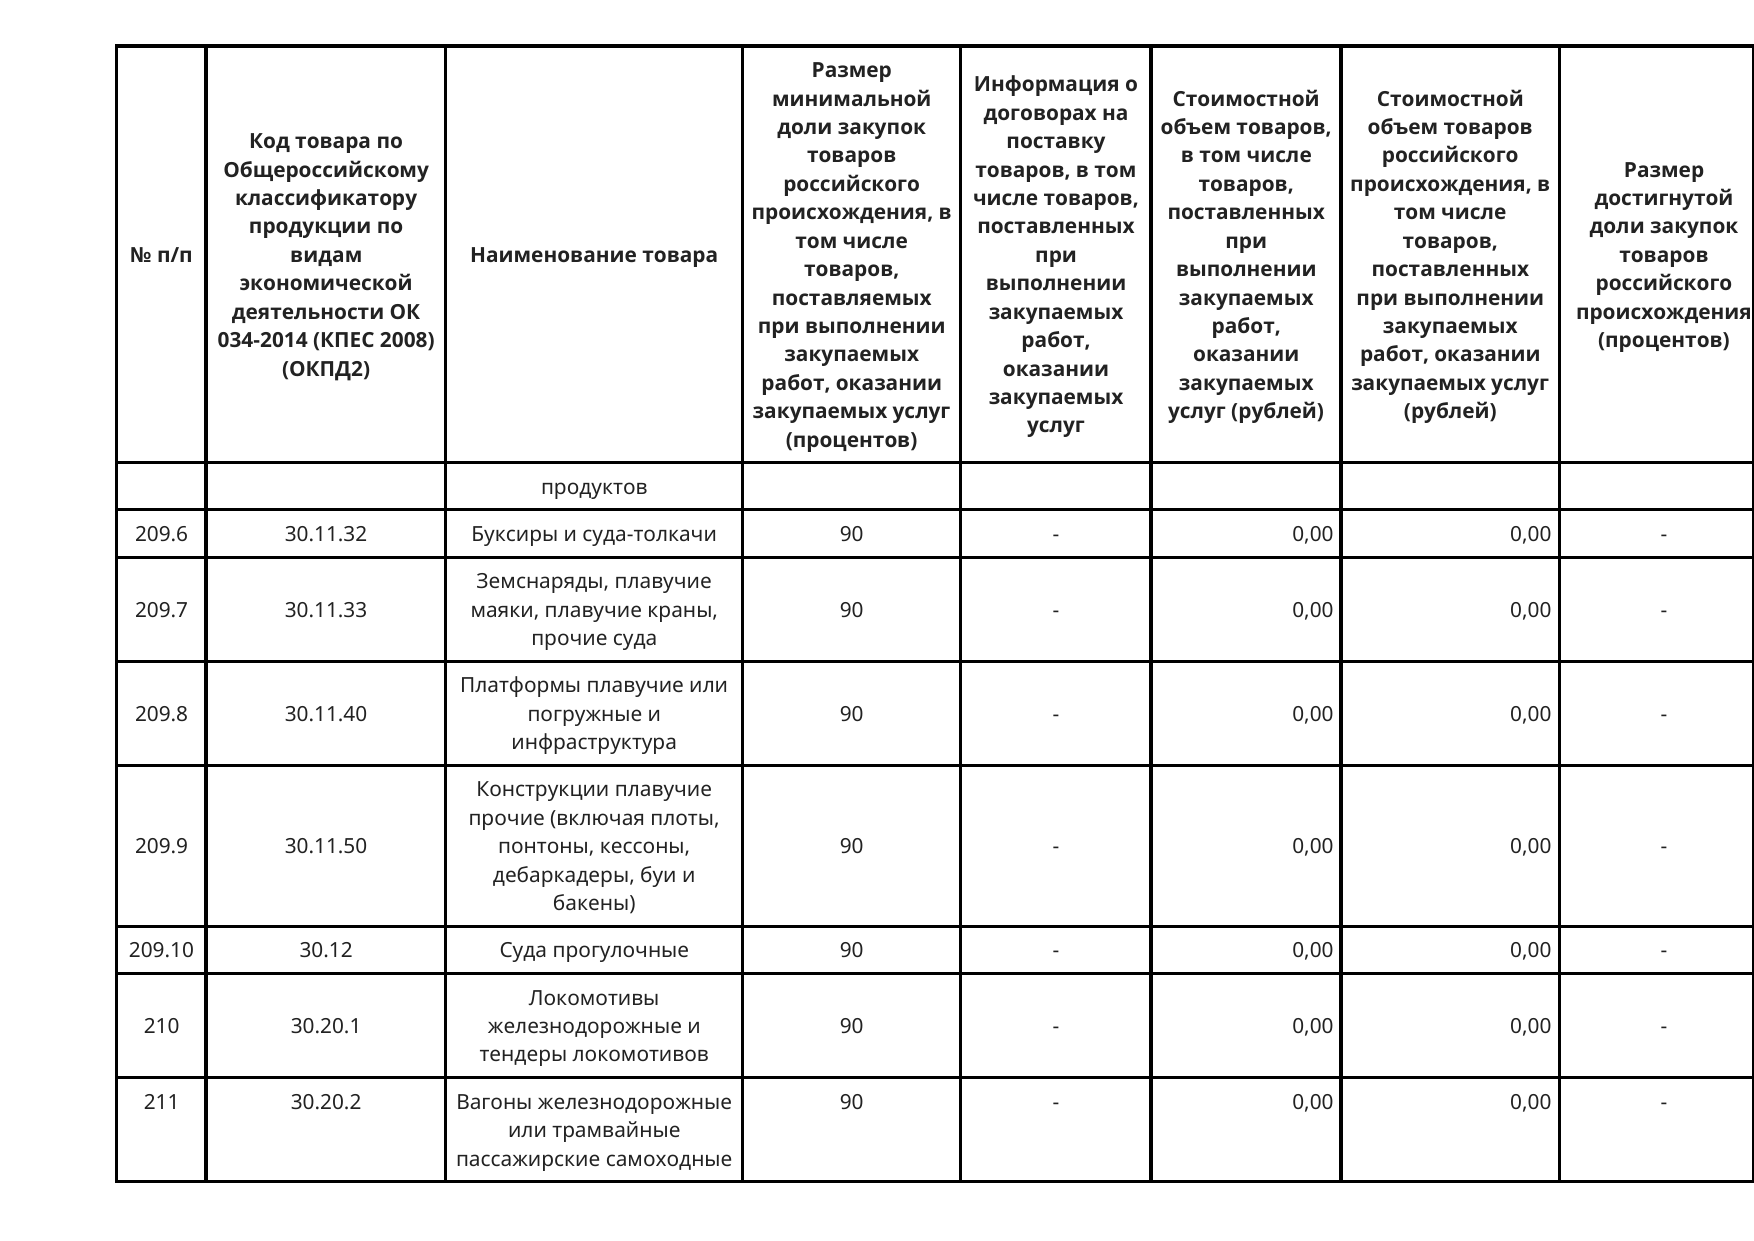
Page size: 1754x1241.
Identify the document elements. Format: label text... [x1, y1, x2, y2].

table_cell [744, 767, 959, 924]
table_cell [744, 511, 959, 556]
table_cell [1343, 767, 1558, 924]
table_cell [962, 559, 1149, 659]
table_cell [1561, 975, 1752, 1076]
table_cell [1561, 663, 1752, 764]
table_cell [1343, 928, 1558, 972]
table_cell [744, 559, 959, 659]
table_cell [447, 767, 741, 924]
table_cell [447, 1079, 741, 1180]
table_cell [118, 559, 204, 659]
table_header Стоимостной объем товаров, в том числе товаров, поставленных при выполнении закупаемых работ, оказании закупаемых услуг (рублей) [1153, 48, 1339, 461]
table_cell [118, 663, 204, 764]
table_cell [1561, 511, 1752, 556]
table_header Размер достигнутой доли закупок товаров российского происхождения (процентов) [1561, 48, 1752, 461]
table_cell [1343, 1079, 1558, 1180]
table_header № п/п [118, 48, 204, 461]
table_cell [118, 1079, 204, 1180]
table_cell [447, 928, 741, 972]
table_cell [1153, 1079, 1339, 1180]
table_header Стоимостной объем товаров российского происхождения, в том числе товаров, поставленных при выполнении закупаемых работ, оказании закупаемых услуг (рублей) [1343, 48, 1558, 461]
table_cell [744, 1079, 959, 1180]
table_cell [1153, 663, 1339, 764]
table_header Размер минимальной доли закупок товаров российского происхождения, в том числе товаров, поставляемых при выполнении закупаемых работ, оказании закупаемых услуг (процентов) [744, 48, 959, 461]
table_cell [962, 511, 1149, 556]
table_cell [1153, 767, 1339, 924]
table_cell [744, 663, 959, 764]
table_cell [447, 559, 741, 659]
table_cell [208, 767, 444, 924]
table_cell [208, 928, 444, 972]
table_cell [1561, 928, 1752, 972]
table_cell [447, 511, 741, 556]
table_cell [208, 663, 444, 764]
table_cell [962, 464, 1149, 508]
table_header Информация о договорах на поставку товаров, в том числе товаров, поставленных при выполнении закупаемых работ, оказании закупаемых услуг [962, 48, 1149, 461]
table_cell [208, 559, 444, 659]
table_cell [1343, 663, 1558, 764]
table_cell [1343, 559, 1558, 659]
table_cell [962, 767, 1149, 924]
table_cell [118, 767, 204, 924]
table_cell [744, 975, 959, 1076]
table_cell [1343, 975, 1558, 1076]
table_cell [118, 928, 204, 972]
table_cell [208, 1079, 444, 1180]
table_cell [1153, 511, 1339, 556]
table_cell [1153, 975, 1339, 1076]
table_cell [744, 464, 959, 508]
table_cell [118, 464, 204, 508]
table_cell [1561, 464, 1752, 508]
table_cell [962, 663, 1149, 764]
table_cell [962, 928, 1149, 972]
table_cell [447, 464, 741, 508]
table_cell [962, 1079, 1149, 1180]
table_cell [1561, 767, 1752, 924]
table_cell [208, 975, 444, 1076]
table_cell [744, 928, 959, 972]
table_header Наименование товара [447, 48, 741, 461]
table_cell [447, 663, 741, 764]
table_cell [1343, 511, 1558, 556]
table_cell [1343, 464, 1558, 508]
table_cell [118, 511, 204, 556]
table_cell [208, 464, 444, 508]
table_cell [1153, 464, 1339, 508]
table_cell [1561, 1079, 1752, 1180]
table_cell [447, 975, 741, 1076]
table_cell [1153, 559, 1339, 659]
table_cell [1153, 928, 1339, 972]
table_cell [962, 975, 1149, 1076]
table_header Код товара по Общероссийскому классификатору продукции по видам экономической деятельности ОК 034-2014 (КПЕС 2008) (ОКПД2) [208, 48, 444, 461]
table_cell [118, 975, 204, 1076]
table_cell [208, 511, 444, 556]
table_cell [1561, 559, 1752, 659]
